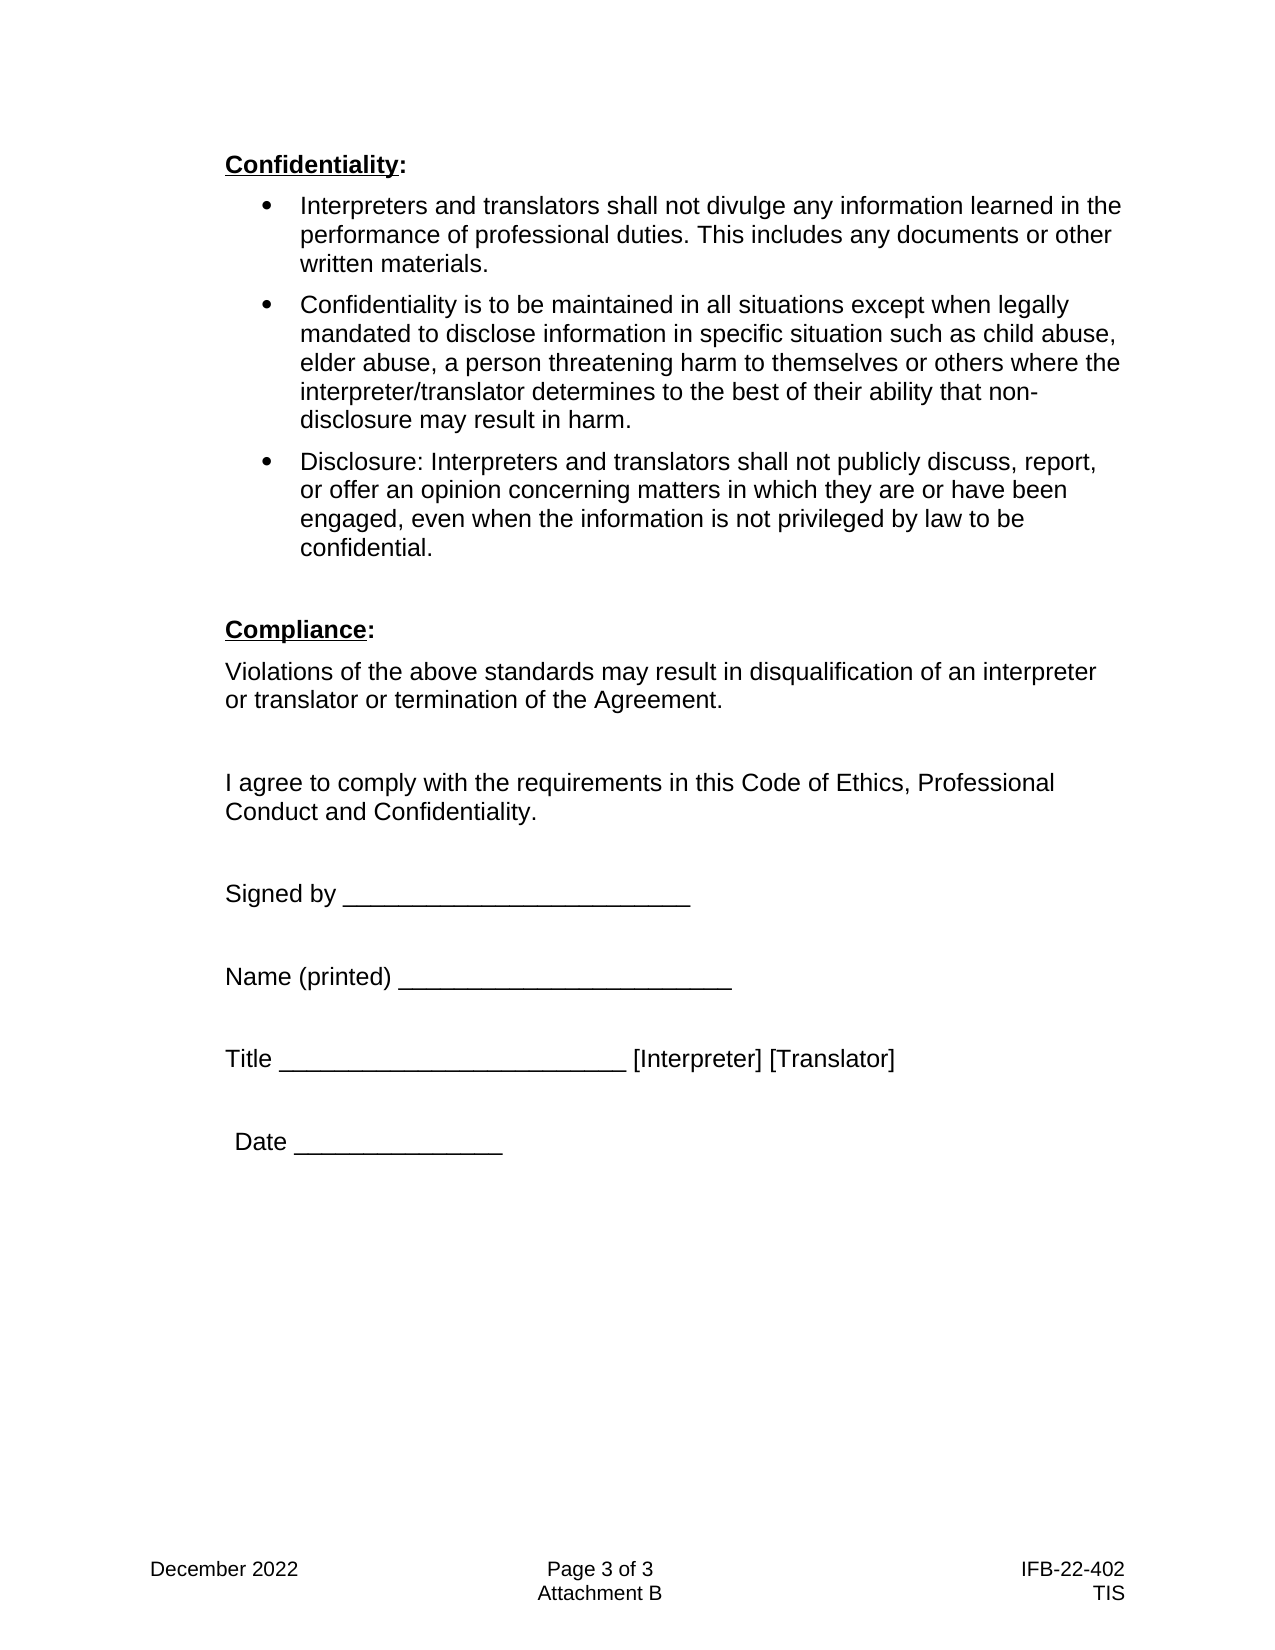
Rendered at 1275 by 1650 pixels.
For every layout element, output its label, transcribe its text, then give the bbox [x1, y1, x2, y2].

text Compliance: [225, 615, 1125, 644]
text Title _________________________ [Interpreter] [Translator] [225, 1044, 1125, 1073]
text I agree to comply with the requirements in this Code of Ethics, Professional Conduct and Confidentiality. [225, 768, 1125, 825]
text Signed by _________________________ [225, 879, 1125, 908]
text Confidentiality: [225, 150, 1125, 179]
list Interpreters and translators shall not divulge any information learned in the performance of professional duties. This includes any documents or other written materials. [262, 191, 1125, 278]
list Confidentiality is to be maintained in all situations except when legally mandated to disclose information in specific situation such as child abuse, elder abuse, a person threatening harm to themselves or others where the interpreter/translator determines to the best of their ability that non-disclosure may result in harm. [262, 290, 1125, 434]
text Date _______________ [234, 1127, 1125, 1155]
list Disclosure: Interpreters and translators shall not publicly discuss, report, or offer an opinion concerning matters in which they are or have been engaged, even when the information is not privileged by law to be confidential. [262, 446, 1125, 562]
text Name (printed) ________________________ [225, 962, 1125, 990]
text Violations of the above standards may result in disqualification of an interpreter or translator or termination of the Agreement. [225, 657, 1125, 714]
